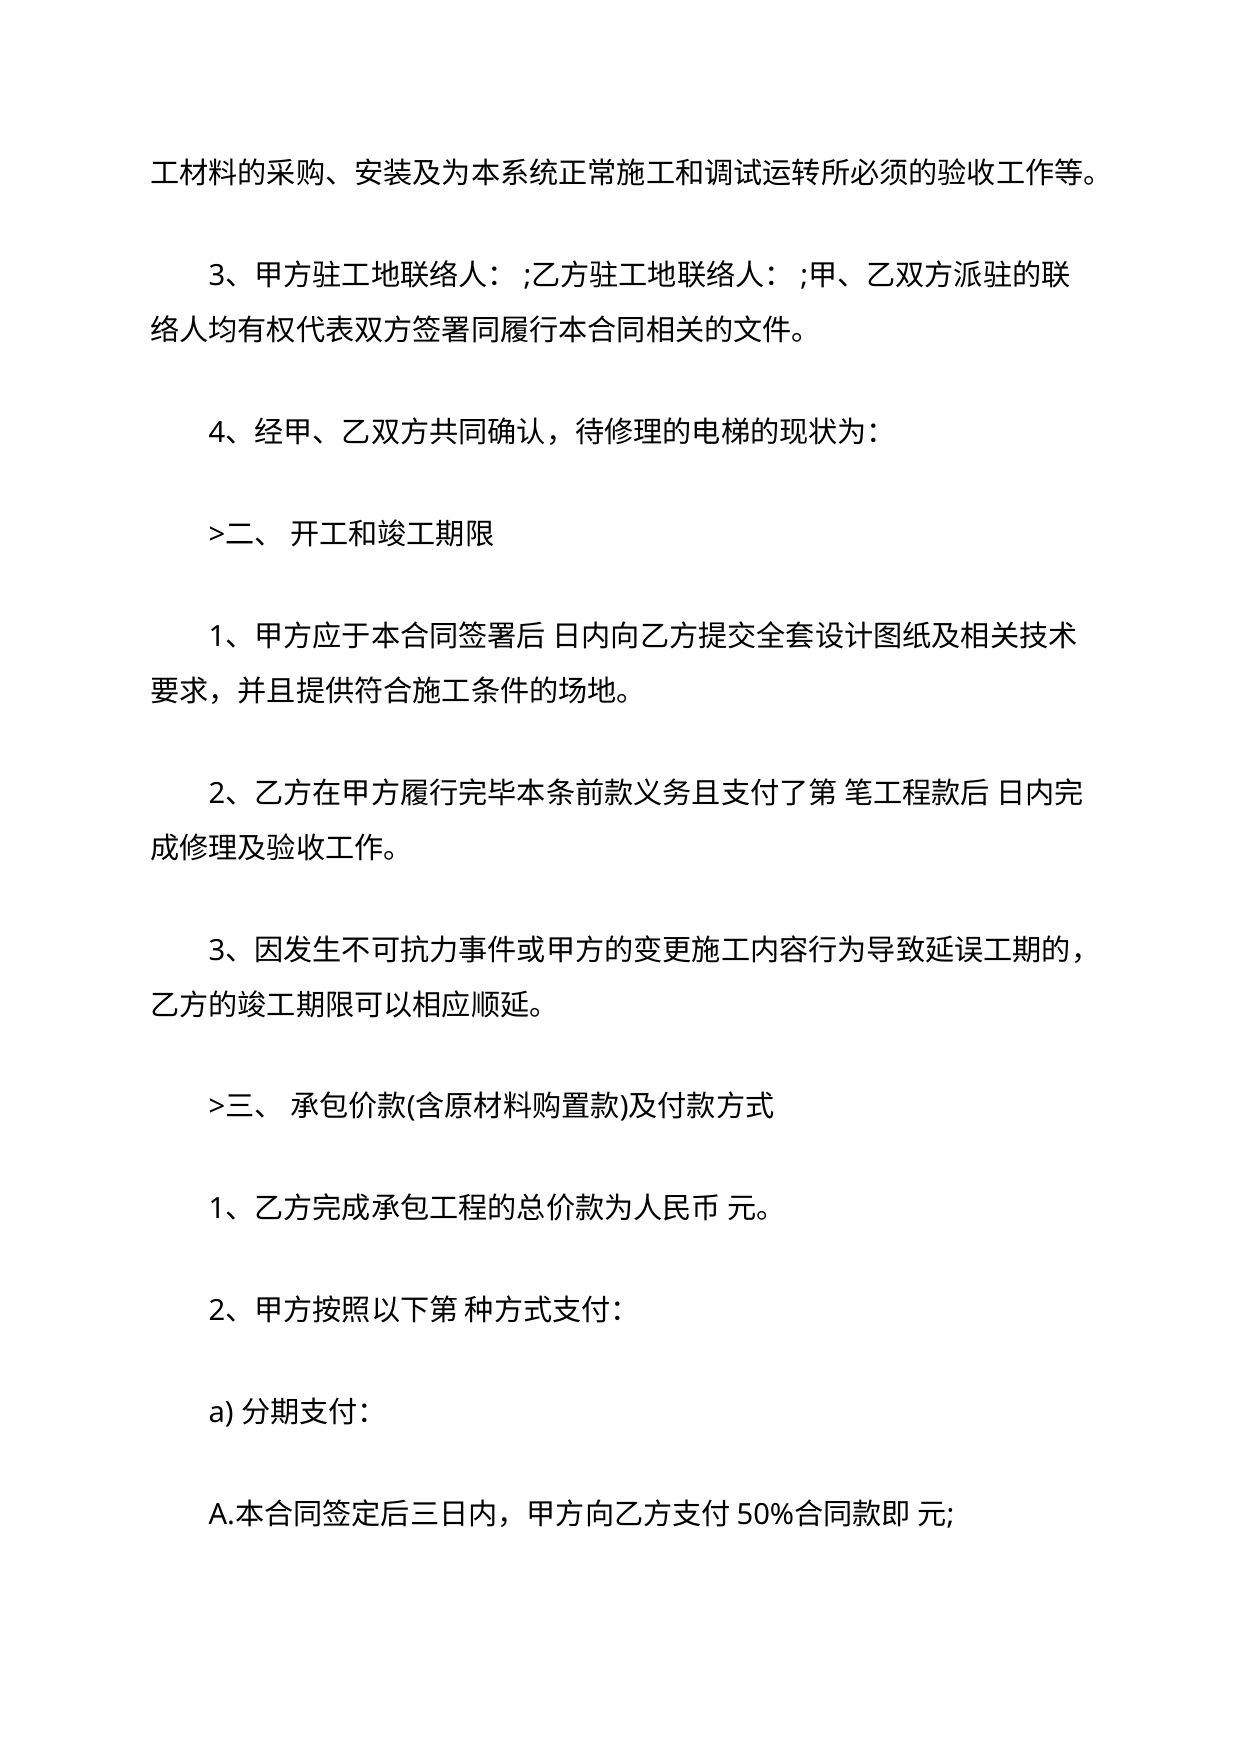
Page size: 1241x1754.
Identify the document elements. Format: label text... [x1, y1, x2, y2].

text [150, 150, 1090, 192]
text 1、乙方完成承包工程的总价款为人民币 元。 [150, 1185, 1090, 1227]
text 3、因发生不可抗力事件或甲方的变更施工内容行为导致延误工期的，乙方的竣工期限可以相应顺延。 [150, 926, 1090, 1023]
text 2、甲方按照以下第 种方式支付： [150, 1287, 1090, 1329]
text >二、 开工和竣工期限 [150, 511, 1090, 553]
text 3、甲方驻工地联络人： ;乙方驻工地联络人： ;甲、乙双方派驻的联络人均有权代表双方签署同履行本合同相关的文件。 [150, 252, 1090, 349]
text 4、经甲、乙双方共同确认，待修理的电梯的现状为： [150, 408, 1090, 451]
text >三、 承包价款(含原材料购置款)及付款方式 [150, 1083, 1090, 1125]
text 2、乙方在甲方履行完毕本条前款义务且支付了第 笔工程款后 日内完成修理及验收工作。 [150, 769, 1090, 867]
text a) 分期支付： [150, 1389, 1090, 1431]
text A.本合同签定后三日内，甲方向乙方支付50%合同款即 元; [150, 1491, 1090, 1533]
text 1、甲方应于本合同签署后 日内向乙方提交全套设计图纸及相关技术要求，并且提供符合施工条件的场地。 [150, 612, 1090, 710]
